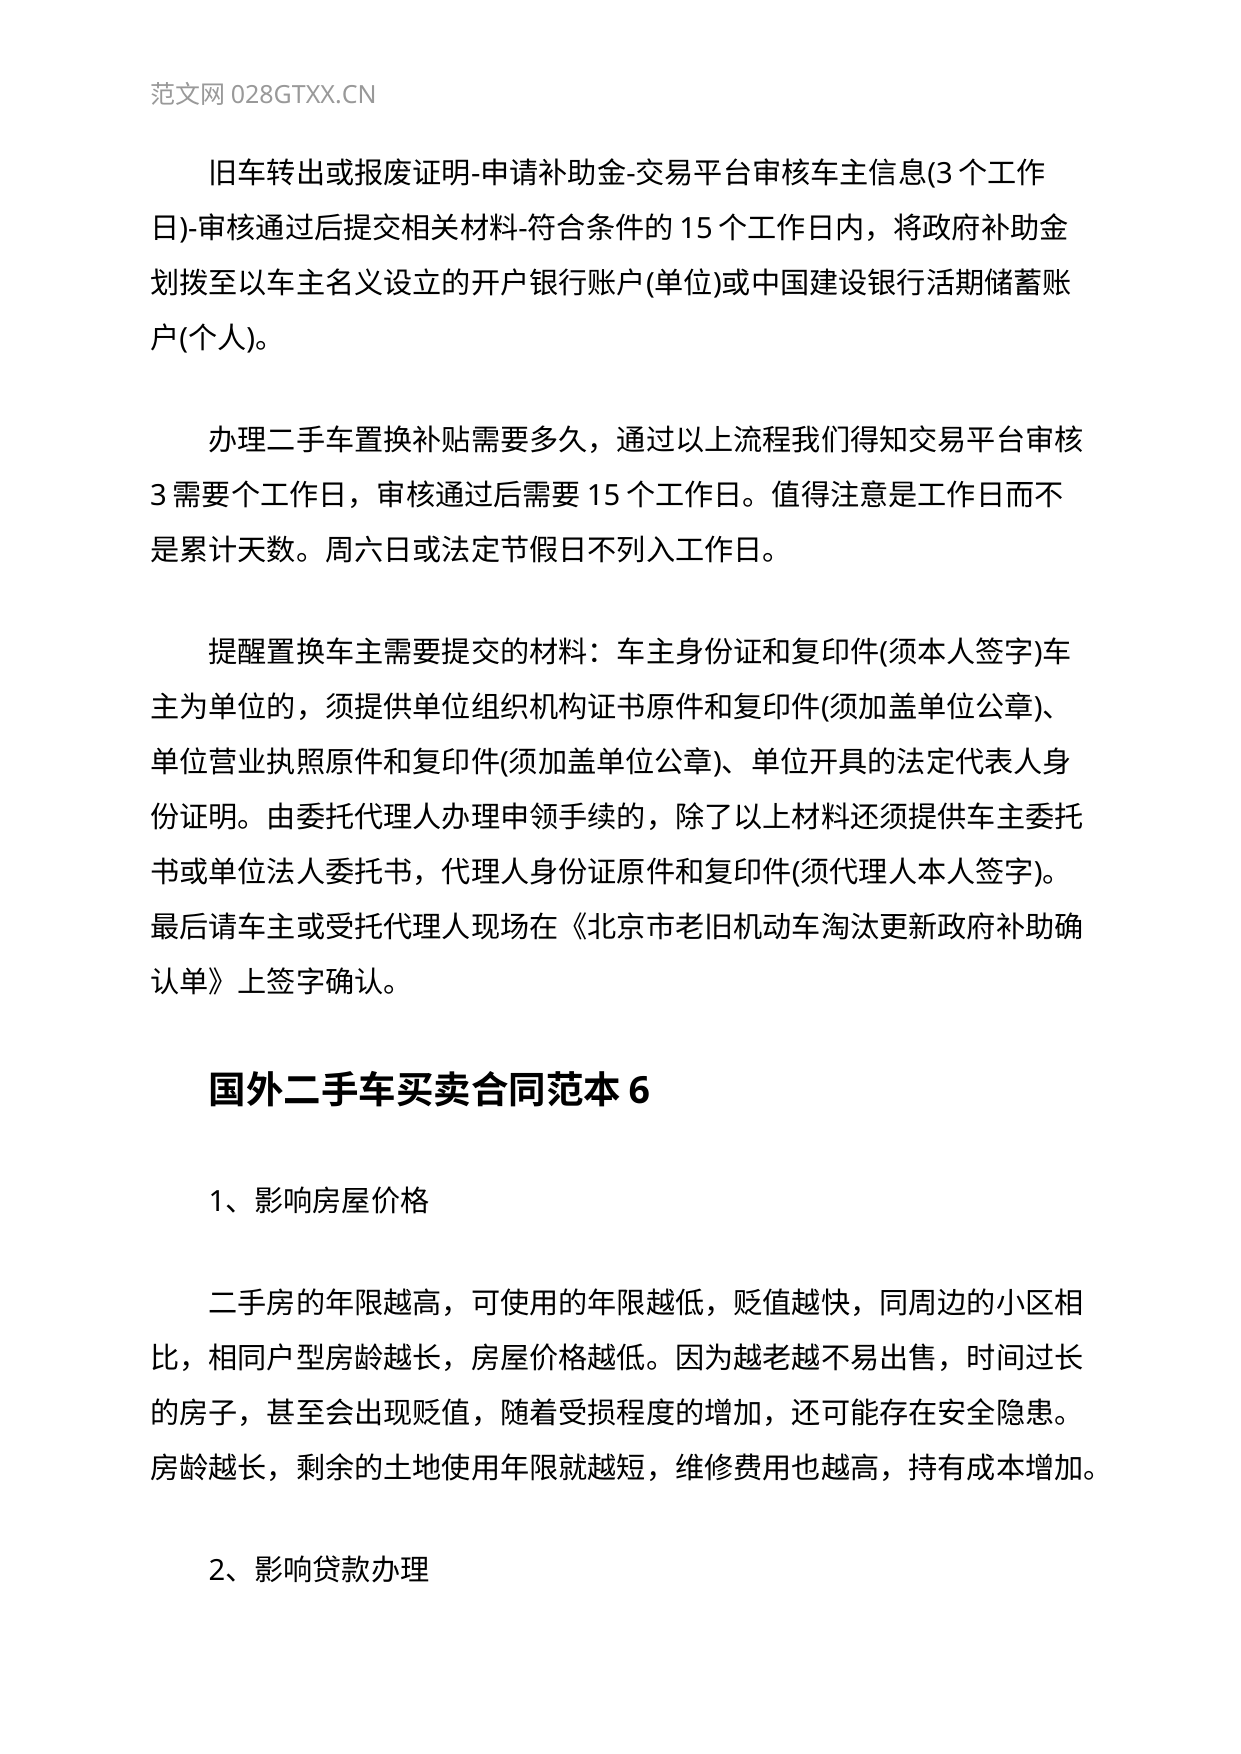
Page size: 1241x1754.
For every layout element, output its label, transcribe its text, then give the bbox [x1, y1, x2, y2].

text 旧车转出或报废证明-申请补助金-交易平台审核车主信息(3个工作日)-审核通过后提交相关材料-符合条件的15个工作日内，将政府补助金划拨至以车主名义设立的开户银行账户(单位)或中国建设银行活期储蓄账户(个人)。 [150, 150, 1090, 357]
text 二手房的年限越高，可使用的年限越低，贬值越快，同周边的小区相比，相同户型房龄越长，房屋价格越低。因为越老越不易出售，时间过长的房子，甚至会出现贬值，随着受损程度的增加，还可能存在安全隐患。房龄越长，剩余的土地使用年限就越短，维修费用也越高，持有成本增加。 [150, 1280, 1090, 1487]
text 提醒置换车主需要提交的材料：车主身份证和复印件(须本人签字)车主为单位的，须提供单位组织机构证书原件和复印件(须加盖单位公章)、单位营业执照原件和复印件(须加盖单位公章)、单位开具的法定代表人身份证明。由委托代理人办理申领手续的，除了以上材料还须提供车主委托书或单位法人委托书，代理人身份证原件和复印件(须代理人本人签字)。最后请车主或受托代理人现场在《北京市老旧机动车淘汰更新政府补助确认单》上签字确认。 [150, 629, 1090, 1001]
text 国外二手车买卖合同范本6 [150, 1060, 1090, 1115]
text 1、影响房屋价格 [150, 1178, 1090, 1220]
text 办理二手车置换补贴需要多久，通过以上流程我们得知交易平台审核3需要个工作日，审核通过后需要15个工作日。值得注意是工作日而不是累计天数。周六日或法定节假日不列入工作日。 [150, 417, 1090, 569]
text 2、影响贷款办理 [150, 1546, 1090, 1589]
